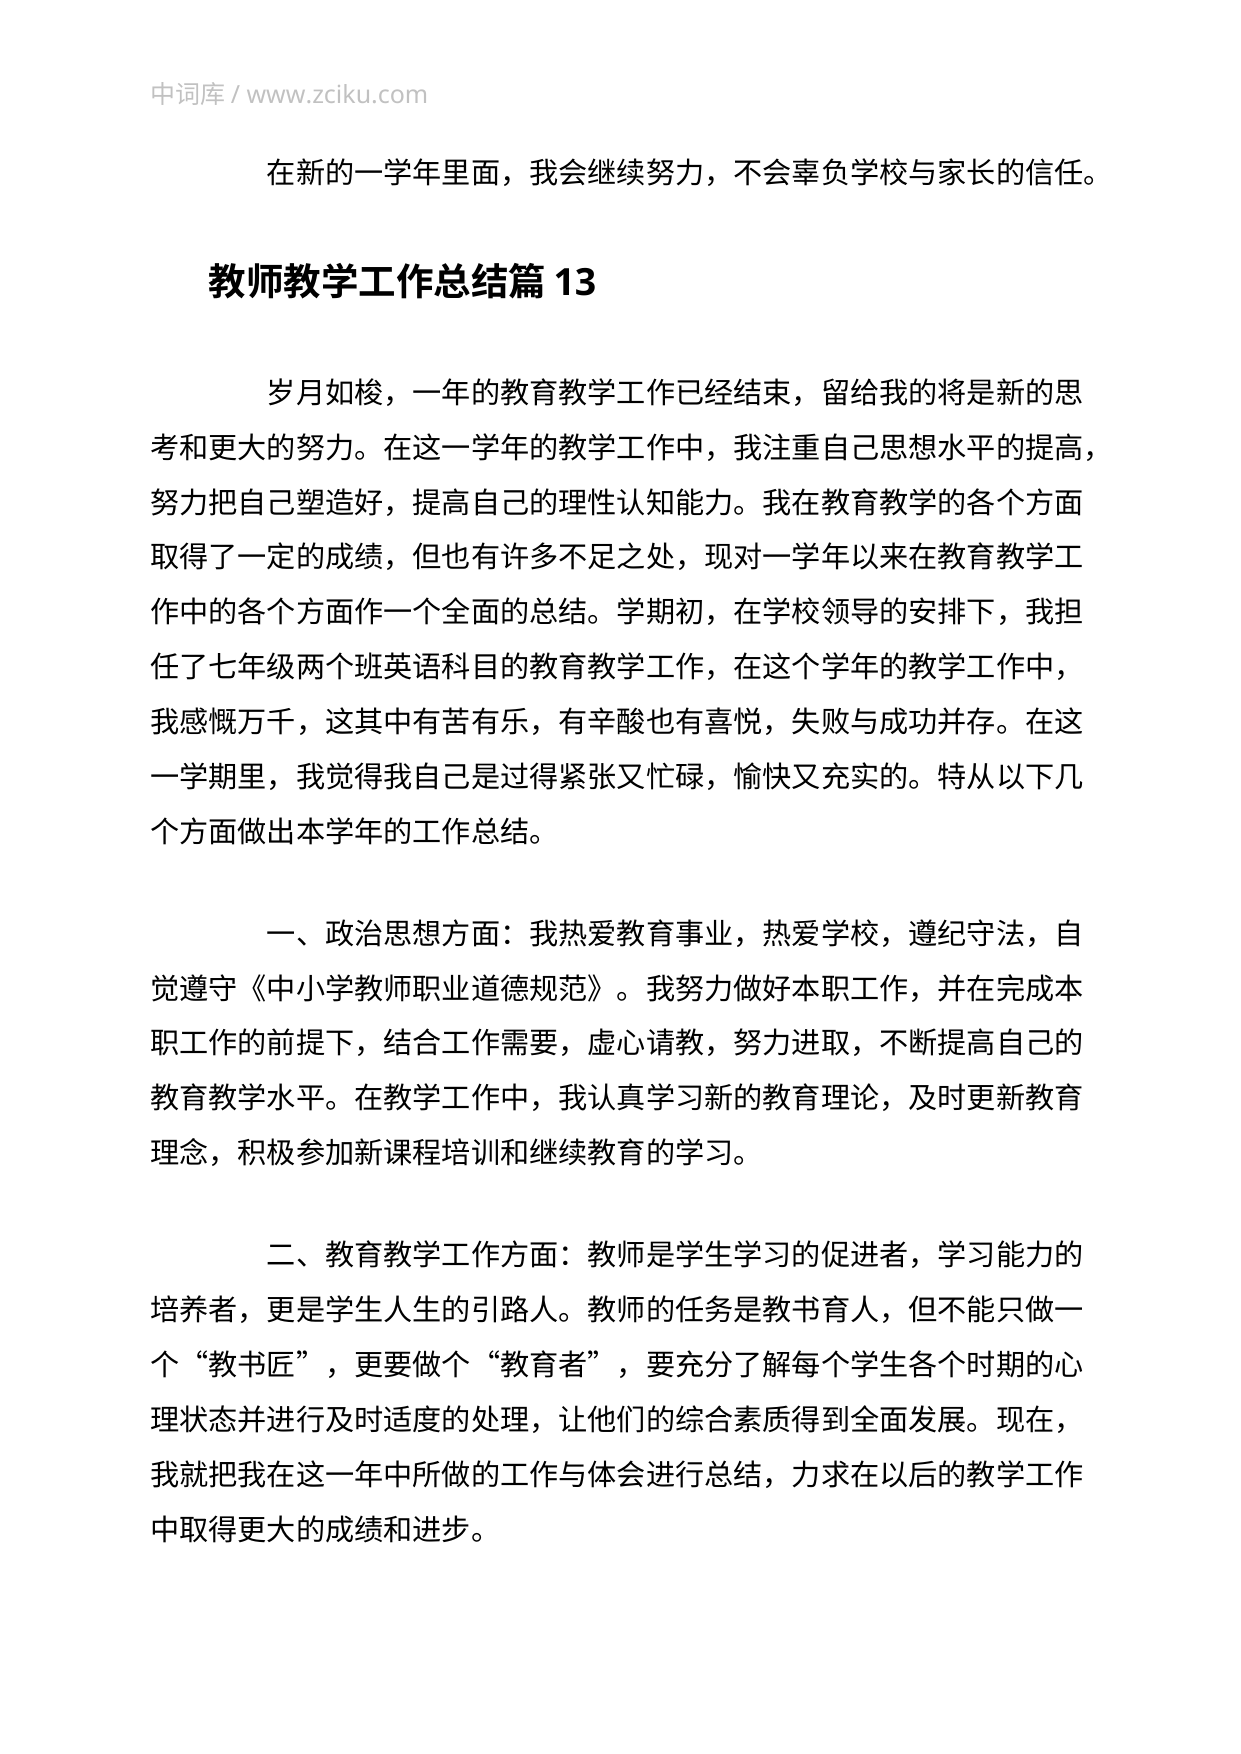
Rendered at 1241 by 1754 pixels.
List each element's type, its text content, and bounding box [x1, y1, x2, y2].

text 在新的一学年里面，我会继续努力，不会辜负学校与家长的信任。 [150, 150, 1090, 192]
text 一、政治思想方面：我热爱教育事业，热爱学校，遵纪守法，自觉遵守《中小学教师职业道德规范》。我努力做好本职工作，并在完成本职工作的前提下，结合工作需要，虚心请教，努力进取，不断提高自己的教育教学水平。在教学工作中，我认真学习新的教育理论，及时更新教育理念，积极参加新课程培训和继续教育的学习。 [150, 910, 1090, 1172]
text 岁月如梭，一年的教育教学工作已经结束，留给我的将是新的思考和更大的努力。在这一学年的教学工作中，我注重自己思想水平的提高，努力把自己塑造好，提高自己的理性认知能力。我在教育教学的各个方面取得了一定的成绩，但也有许多不足之处，现对一学年以来在教育教学工作中的各个方面作一个全面的总结。学期初，在学校领导的安排下，我担任了七年级两个班英语科目的教育教学工作，在这个学年的教学工作中，我感慨万千，这其中有苦有乐，有辛酸也有喜悦，失败与成功并存。在这一学期里，我觉得我自己是过得紧张又忙碌，愉快又充实的。特从以下几个方面做出本学年的工作总结。 [150, 369, 1090, 851]
text 二、教育教学工作方面：教师是学生学习的促进者，学习能力的培养者，更是学生人生的引路人。教师的任务是教书育人，但不能只做一个“教书匠”，更要做个“教育者”，要充分了解每个学生各个时期的心理状态并进行及时适度的处理，让他们的综合素质得到全面发展。现在，我就把我在这一年中所做的工作与体会进行总结，力求在以后的教学工作中取得更大的成绩和进步。 [150, 1232, 1090, 1548]
text 教师教学工作总结篇13 [150, 252, 1090, 306]
